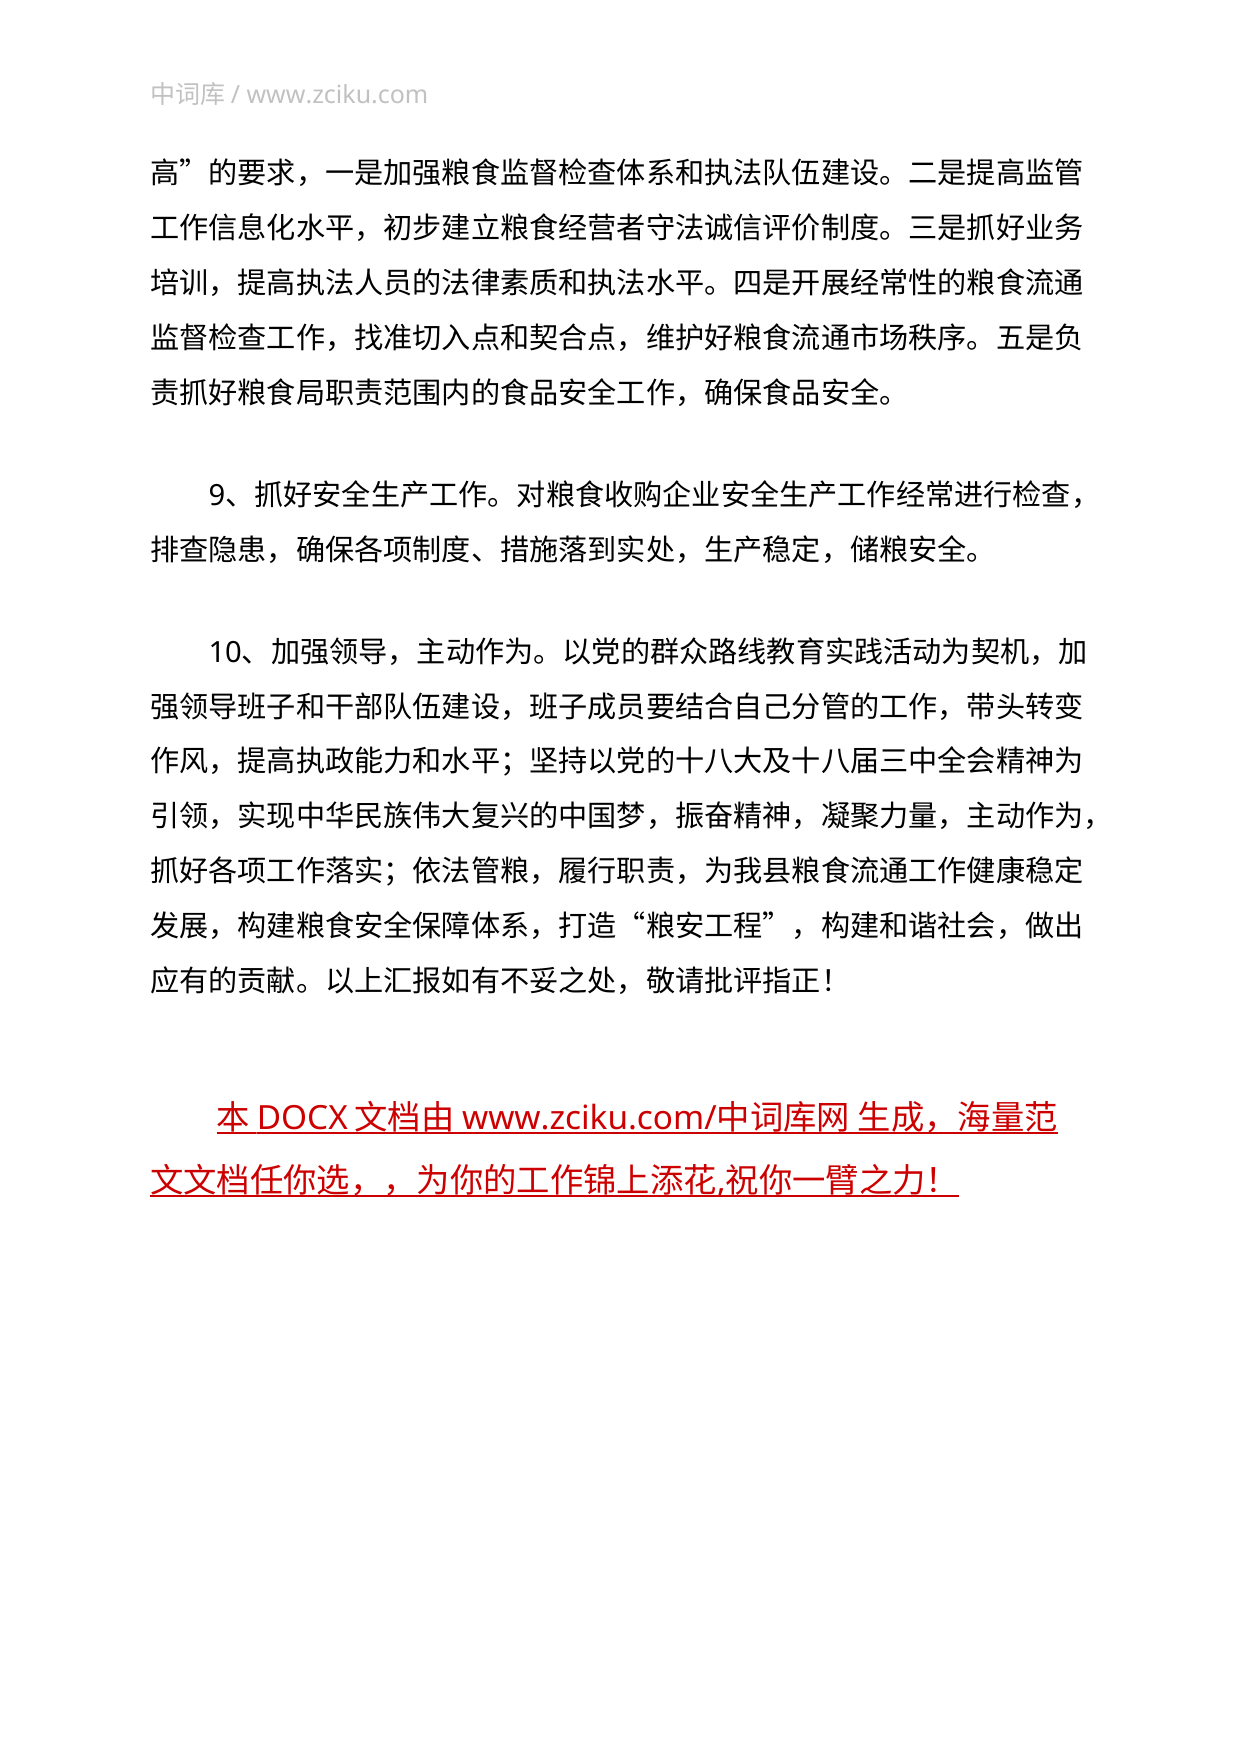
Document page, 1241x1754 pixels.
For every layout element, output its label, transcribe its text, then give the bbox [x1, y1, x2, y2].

text 10、加强领导，主动作为。以党的群众路线教育实践活动为契机，加强领导班子和干部队伍建设，班子成员要结合自己分管的工作，带头转变作风，提高执政能力和水平；坚持以党的十八大及十八届三中全会精神为引领，实现中华民族伟大复兴的中国梦，振奋精神，凝聚力量，主动作为，抓好各项工作落实；依法管粮，履行职责，为我县粮食流通工作健康稳定发展，构建粮食安全保障体系，打造“粮安工程”，构建和谐社会，做出应有的贡献。以上汇报如有不妥之处，敬请批评指正！ [150, 628, 1090, 1000]
text 9、抓好安全生产工作。对粮食收购企业安全生产工作经常进行检查，排查隐患，确保各项制度、措施落到实处，生产稳定，储粮安全。 [150, 471, 1090, 569]
text 本DOCX文档由 www.zciku.com/中词库网 生成，海量范文文档任你选，，为你的工作锦上添花,祝你一臂之力！ [150, 1091, 1090, 1202]
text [150, 150, 1090, 412]
